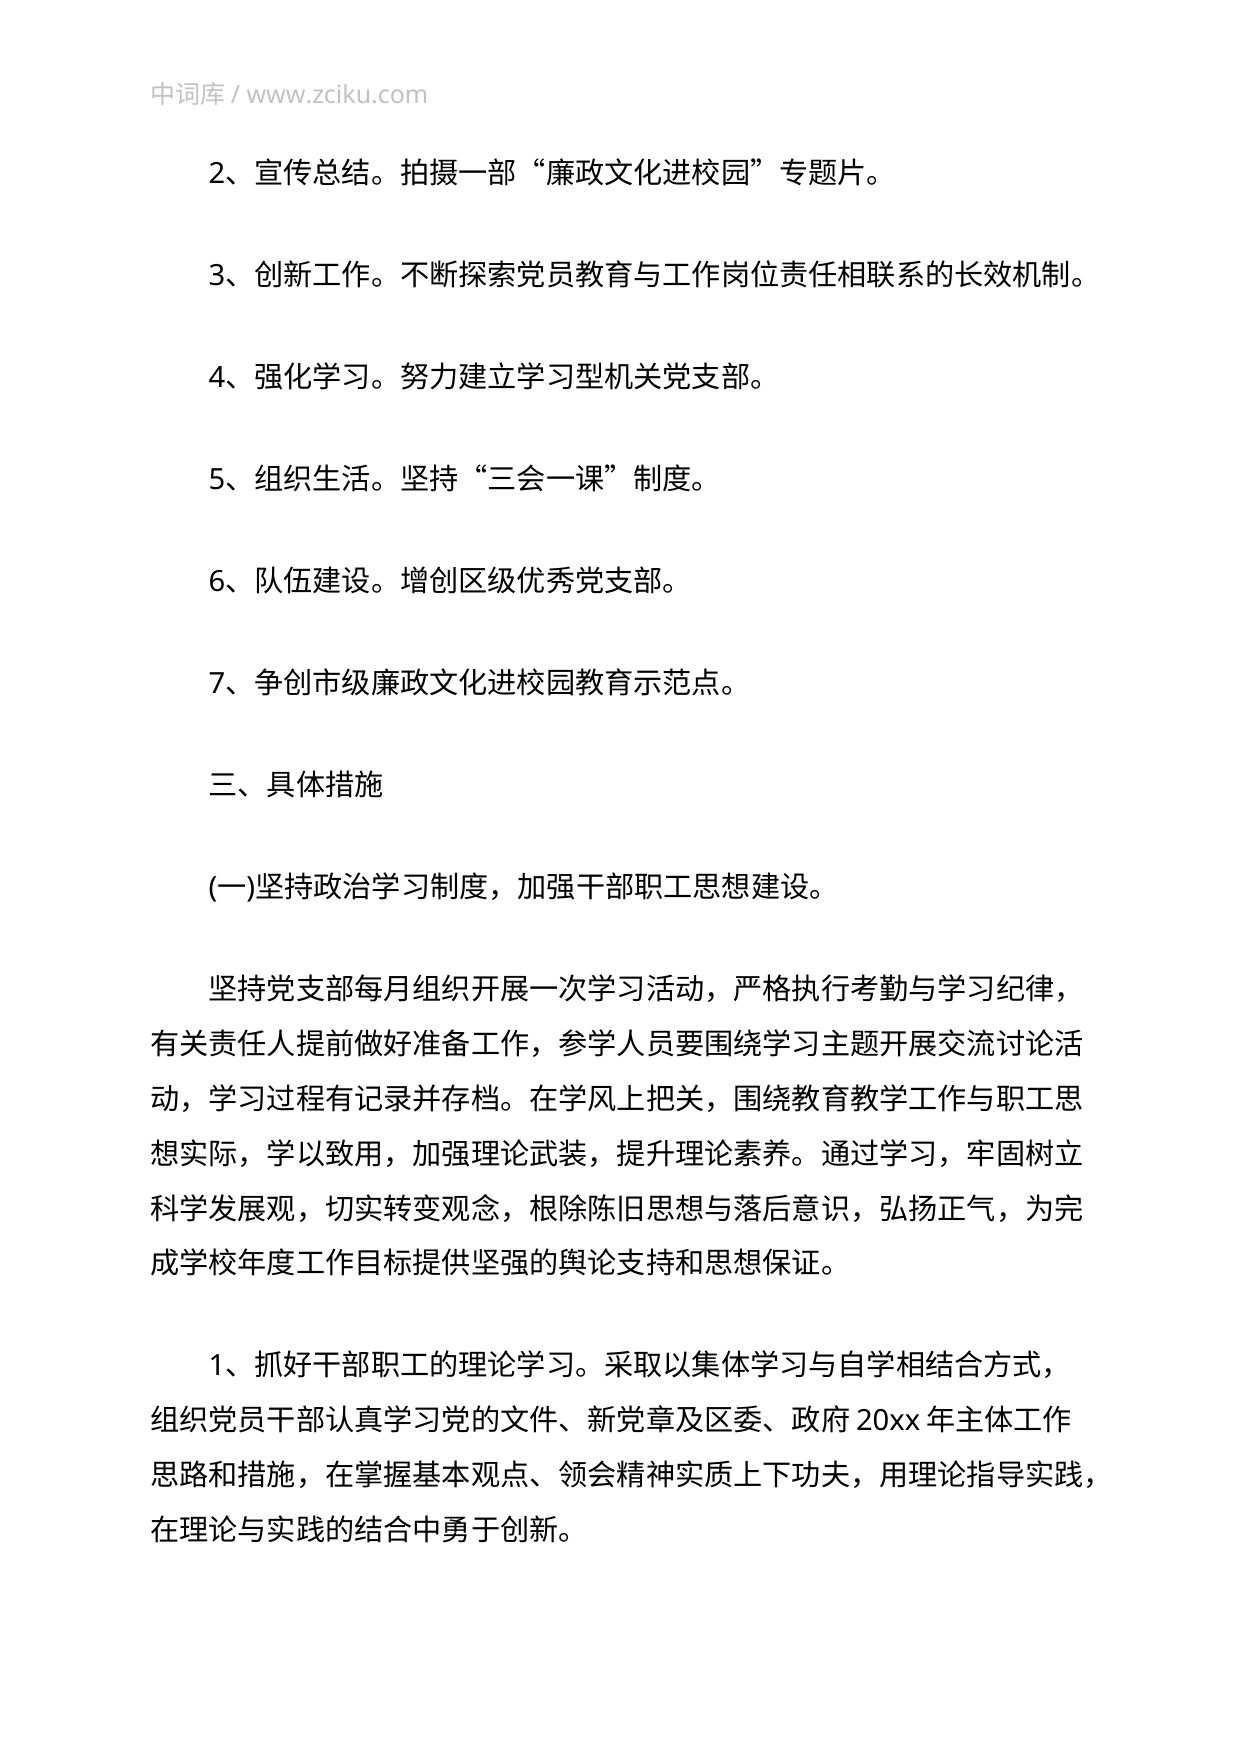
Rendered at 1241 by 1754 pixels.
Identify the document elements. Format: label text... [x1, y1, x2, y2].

text 2、宣传总结。拍摄一部“廉政文化进校园”专题片。 [150, 150, 1090, 192]
text 7、争创市级廉政文化进校园教育示范点。 [150, 660, 1090, 702]
text 坚持党支部每月组织开展一次学习活动，严格执行考勤与学习纪律，有关责任人提前做好准备工作，参学人员要围绕学习主题开展交流讨论活动，学习过程有记录并存档。在学风上把关，围绕教育教学工作与职工思想实际，学以致用，加强理论武装，提升理论素养。通过学习，牢固树立科学发展观，切实转变观念，根除陈旧思想与落后意识，弘扬正气，为完成学校年度工作目标提供坚强的舆论支持和思想保证。 [150, 966, 1090, 1282]
text 三、具体措施 [150, 762, 1090, 804]
text 4、强化学习。努力建立学习型机关党支部。 [150, 354, 1090, 396]
text (一)坚持政治学习制度，加强干部职工思想建设。 [150, 864, 1090, 906]
text 1、抓好干部职工的理论学习。采取以集体学习与自学相结合方式，组织党员干部认真学习党的文件、新党章及区委、政府20xx年主体工作思路和措施，在掌握基本观点、领会精神实质上下功夫，用理论指导实践，在理论与实践的结合中勇于创新。 [150, 1342, 1090, 1549]
text 5、组织生活。坚持“三会一课”制度。 [150, 456, 1090, 498]
text 6、队伍建设。增创区级优秀党支部。 [150, 558, 1090, 600]
text 3、创新工作。不断探索党员教育与工作岗位责任相联系的长效机制。 [150, 252, 1090, 294]
